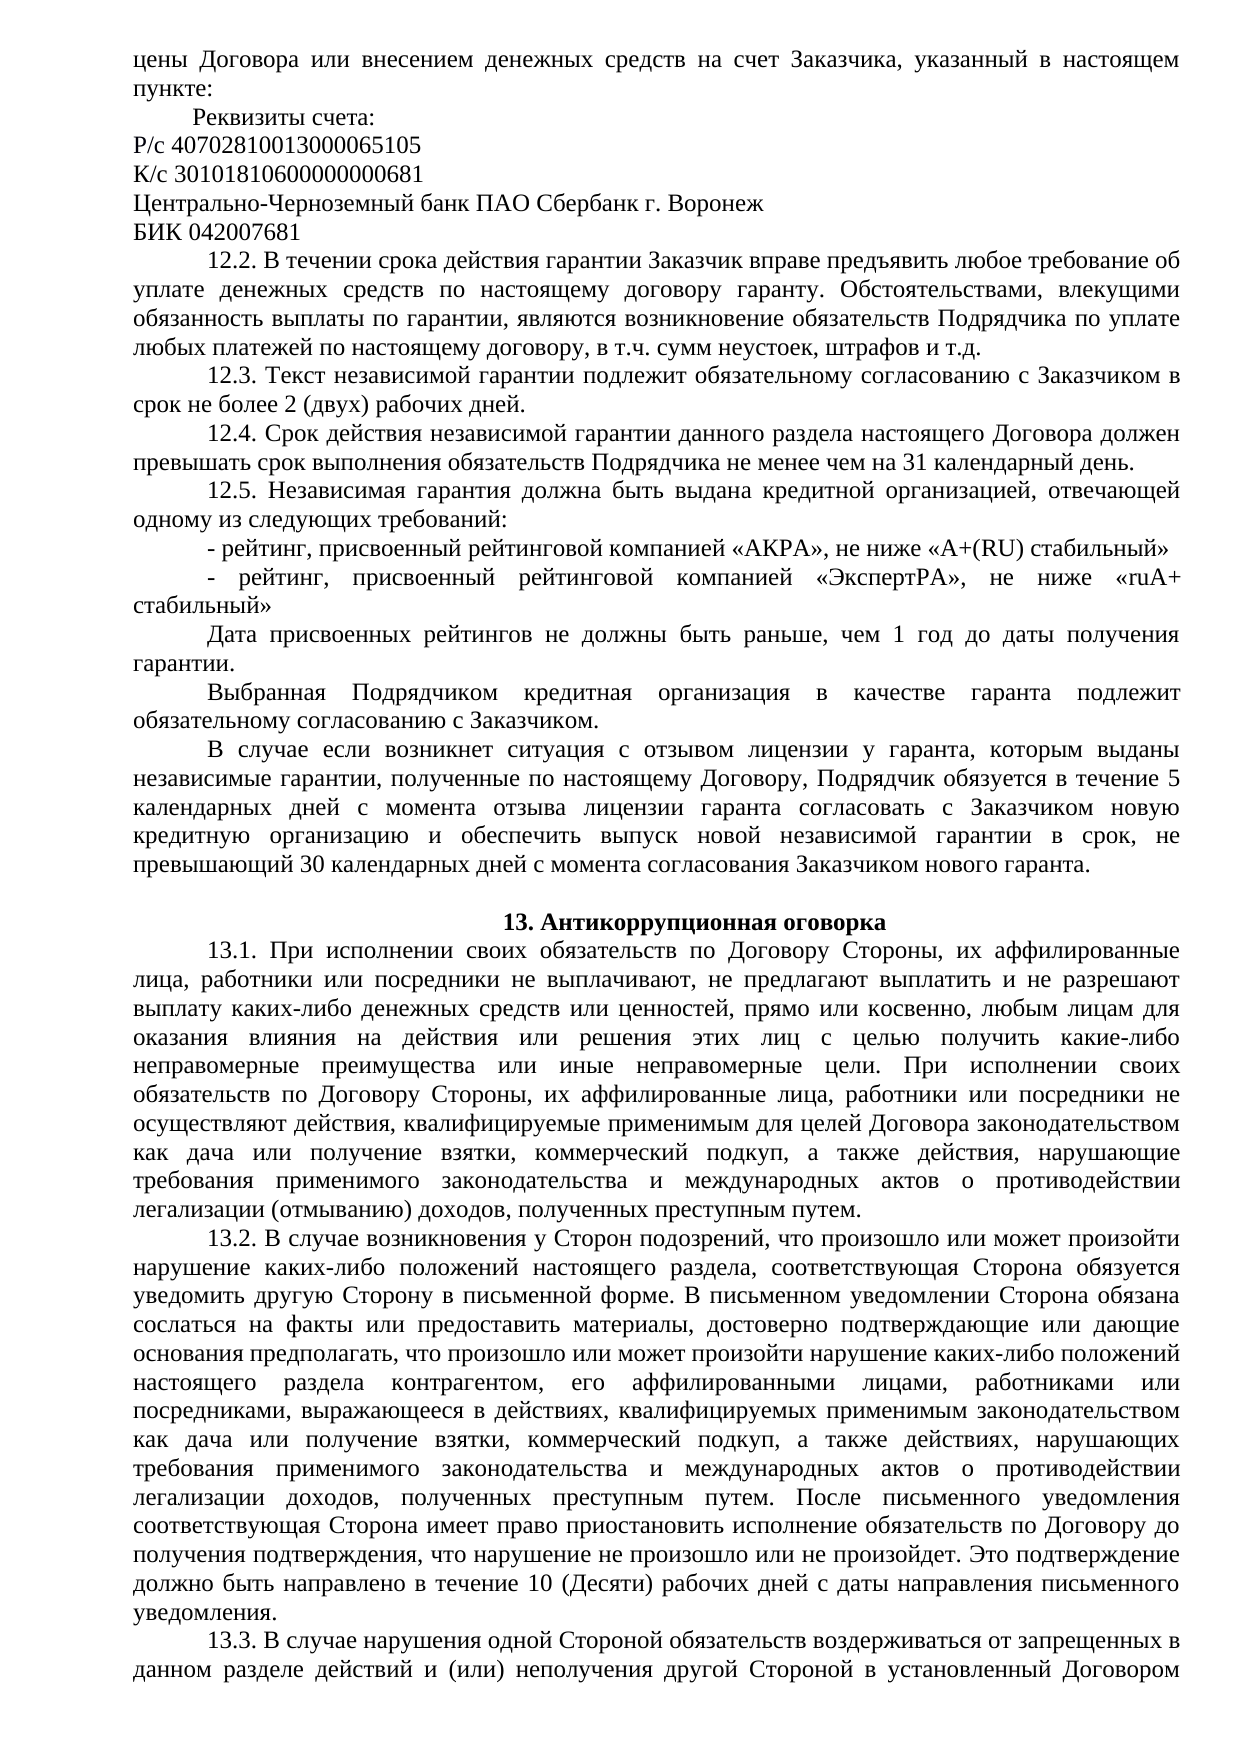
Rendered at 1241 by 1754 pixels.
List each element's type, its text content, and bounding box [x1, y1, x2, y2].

text 13.1. При исполнении своих обязательств по Договору Стороны, их аффилированные лица, работники или посредники не выплачивают, не предлагают выплатить и не разрешают выплату каких-либо денежных средств или ценностей, прямо или косвенно, любым лицам для оказания влияния на действия или решения этих лиц с целью получить какие-либо неправомерные преимущества или иные неправомерные цели. При исполнении своих обязательств по Договору Стороны, их аффилированные лица, работники или посредники не осуществляют действия, квалифицируемые применимым для целей Договора законодательством как дача или получение взятки, коммерческий подкуп, а также действия, нарушающие требования применимого законодательства и международных актов о противодействии легализации (отмыванию) доходов, полученных преступным путем. [133, 936, 1181, 1223]
text 13.2. В случае возникновения у Сторон подозрений, что произошло или может произойти нарушение каких-либо положений настоящего раздела, соответствующая Сторона обязуется уведомить другую Сторону в письменной форме. В письменном уведомлении Сторона обязана сослаться на факты или предоставить материалы, достоверно подтверждающие или дающие основания предполагать, что произошло или может произойти нарушение каких-либо положений настоящего раздела контрагентом, его аффилированными лицами, работниками или посредниками, выражающееся в действиях, квалифицируемых применимым законодательством как дача или получение взятки, коммерческий подкуп, а также действиях, нарушающих требования применимого законодательства и международных актов о противодействии легализации доходов, полученных преступным путем. После письменного уведомления соответствующая Сторона имеет право приостановить исполнение обязательств по Договору до получения подтверждения, что нарушение не произошло или не произойдет. Это подтверждение должно быть направлено в течение 10 (Десяти) рабочих дней с даты направления письменного уведомления. [133, 1223, 1181, 1626]
text Дата присвоенных рейтингов не должны быть раньше, чем 1 год до даты получения гарантии. [133, 619, 1181, 677]
text Р/с 40702810013000065105 [133, 131, 1181, 159]
text - рейтинг, присвоенный рейтинговой компанией «АКРА», не ниже «А+(RU) стабильный» [133, 533, 1181, 562]
text К/с 30101810600000000681 [133, 159, 1181, 188]
text В случае если возникнет ситуация с отзывом лицензии у гаранта, которым выданы независимые гарантии, полученные по настоящему Договору, Подрядчик обязуется в течение 5 календарных дней с момента отзыва лицензии гаранта согласовать с Заказчиком новую кредитную организацию и обеспечить выпуск новой независимой гарантии в срок, не превышающий 30 календарных дней с момента согласования Заказчиком нового гаранта. [133, 734, 1181, 878]
text 12.4. Срок действия независимой гарантии данного раздела настоящего Договора должен превышать срок выполнения обязательств Подрядчика не менее чем на 31 календарный день. [133, 418, 1181, 476]
text БИК 042007681 [133, 217, 1181, 246]
text 12.5. Независимая гарантия должна быть выдана кредитной организацией, отвечающей одному из следующих требований: [133, 476, 1181, 533]
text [133, 1626, 1181, 1683]
text Центрально-Черноземный банк ПАО Сбербанк г. Воронеж [133, 188, 1181, 217]
text 12.2. В течении срока действия гарантии Заказчик вправе предъявить любое требование об уплате денежных средств по настоящему договору гаранту. Обстоятельствами, влекущими обязанность выплаты по гарантии, являются возникновение обязательств Подрядчика по уплате любых платежей по настоящему договору, в т.ч. сумм неустоек, штрафов и т.д. [133, 246, 1181, 361]
text Выбранная Подрядчиком кредитная организация в качестве гаранта подлежит обязательному согласованию с Заказчиком. [133, 677, 1181, 734]
text - рейтинг, присвоенный рейтинговой компанией «ЭкспертРА», не ниже «ruA+ стабильный» [133, 562, 1181, 619]
text Реквизиты счета: [133, 102, 1181, 131]
text 12.3. Текст независимой гарантии подлежит обязательному согласованию с Заказчиком в срок не более 2 (двух) рабочих дней. [133, 361, 1181, 418]
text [133, 44, 1181, 102]
text 13. Антикоррупционная оговорка [208, 907, 1181, 936]
